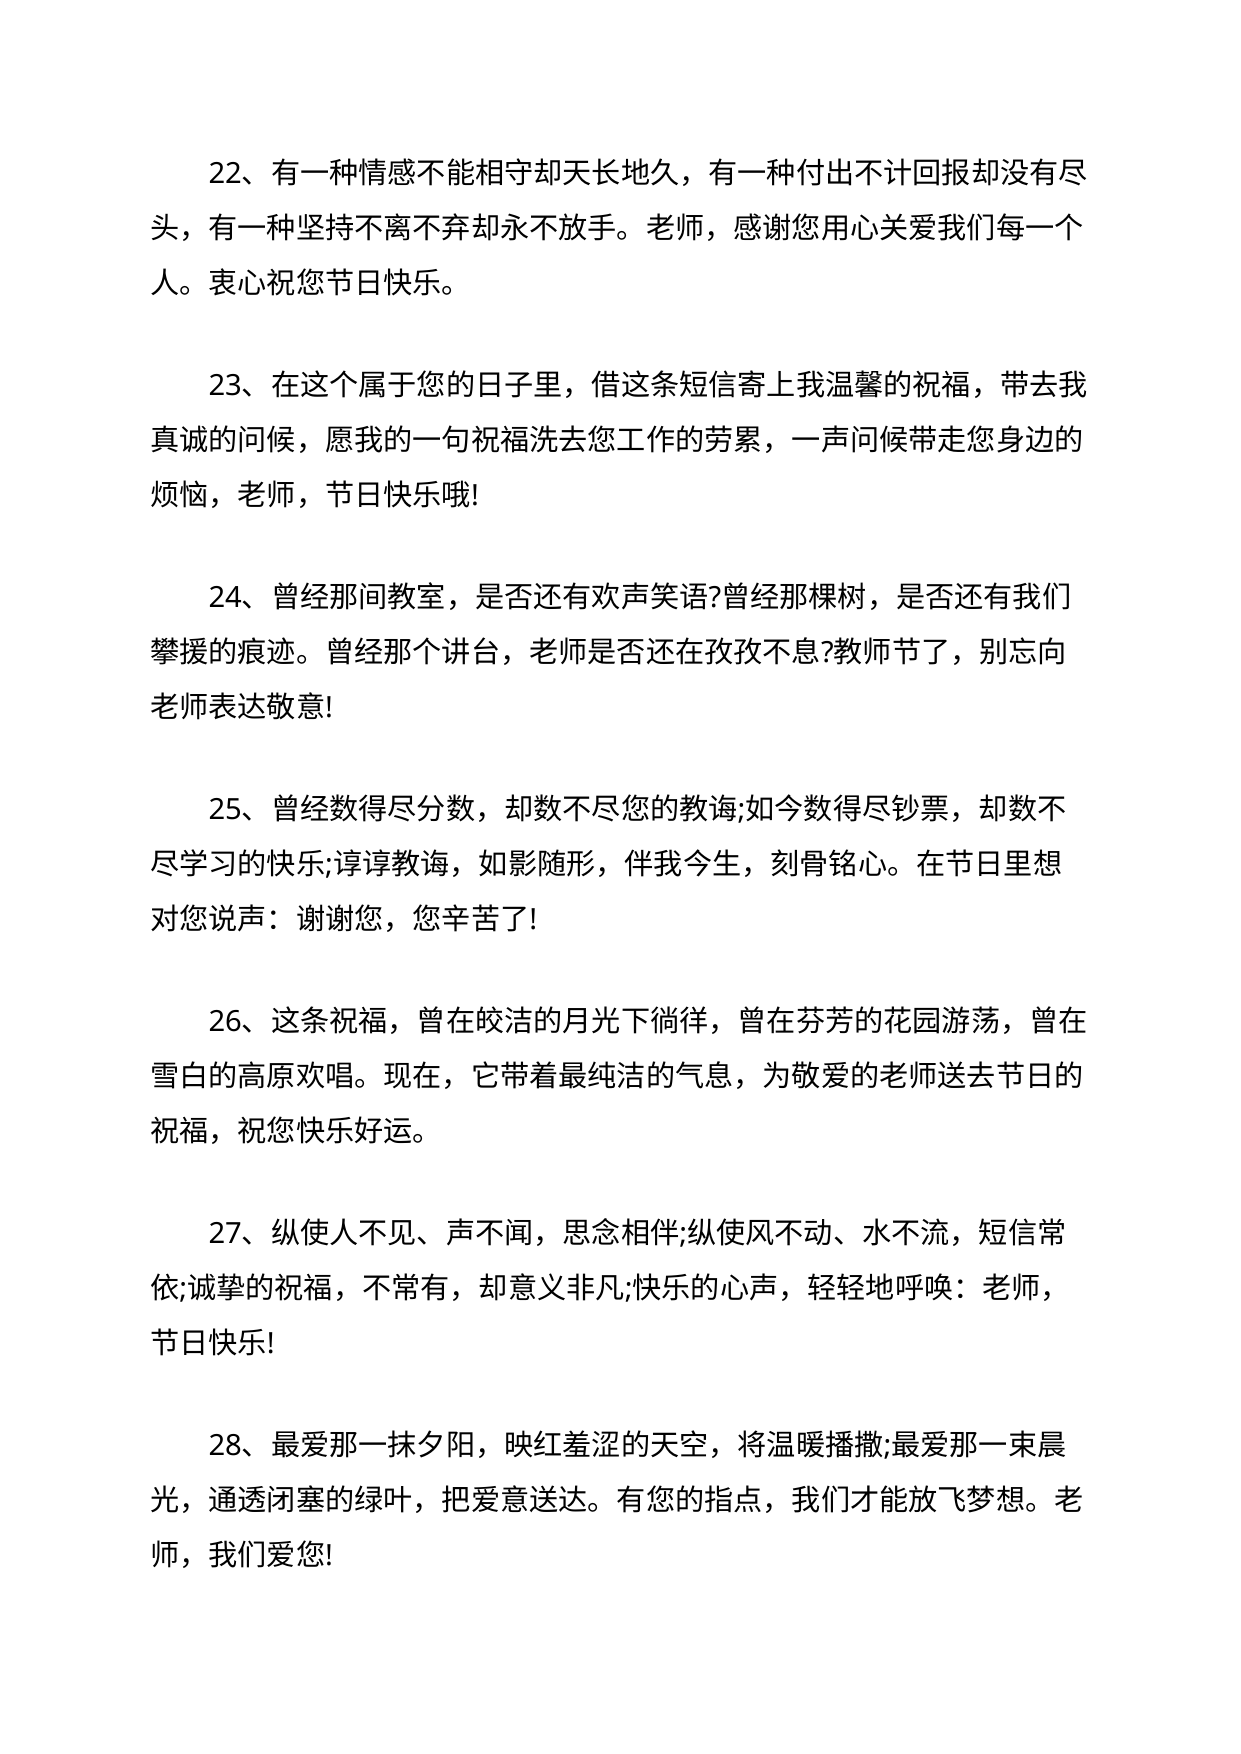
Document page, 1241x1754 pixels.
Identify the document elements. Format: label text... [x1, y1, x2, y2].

text 25、曾经数得尽分数，却数不尽您的教诲;如今数得尽钞票，却数不尽学习的快乐;谆谆教诲，如影随形，伴我今生，刻骨铭心。在节日里想对您说声：谢谢您，您辛苦了! [150, 786, 1090, 938]
text 22、有一种情感不能相守却天长地久，有一种付出不计回报却没有尽头，有一种坚持不离不弃却永不放手。老师，感谢您用心关爱我们每一个人。衷心祝您节日快乐。 [150, 150, 1090, 302]
text 28、最爱那一抹夕阳，映红羞涩的天空，将温暖播撒;最爱那一束晨光，通透闭塞的绿叶，把爱意送达。有您的指点，我们才能放飞梦想。老师，我们爱您! [150, 1421, 1090, 1573]
text 23、在这个属于您的日子里，借这条短信寄上我温馨的祝福，带去我真诚的问候，愿我的一句祝福洗去您工作的劳累，一声问候带走您身边的烦恼，老师，节日快乐哦! [150, 362, 1090, 514]
text 26、这条祝福，曾在皎洁的月光下徜徉，曾在芬芳的花园游荡，曾在雪白的高原欢唱。现在，它带着最纯洁的气息，为敬爱的老师送去节日的祝福，祝您快乐好运。 [150, 997, 1090, 1150]
text 27、纵使人不见、声不闻，思念相伴;纵使风不动、水不流，短信常依;诚挚的祝福，不常有，却意义非凡;快乐的心声，轻轻地呼唤：老师，节日快乐! [150, 1209, 1090, 1362]
text 24、曾经那间教室，是否还有欢声笑语?曾经那棵树，是否还有我们攀援的痕迹。曾经那个讲台，老师是否还在孜孜不息?教师节了，别忘向老师表达敬意! [150, 573, 1090, 726]
